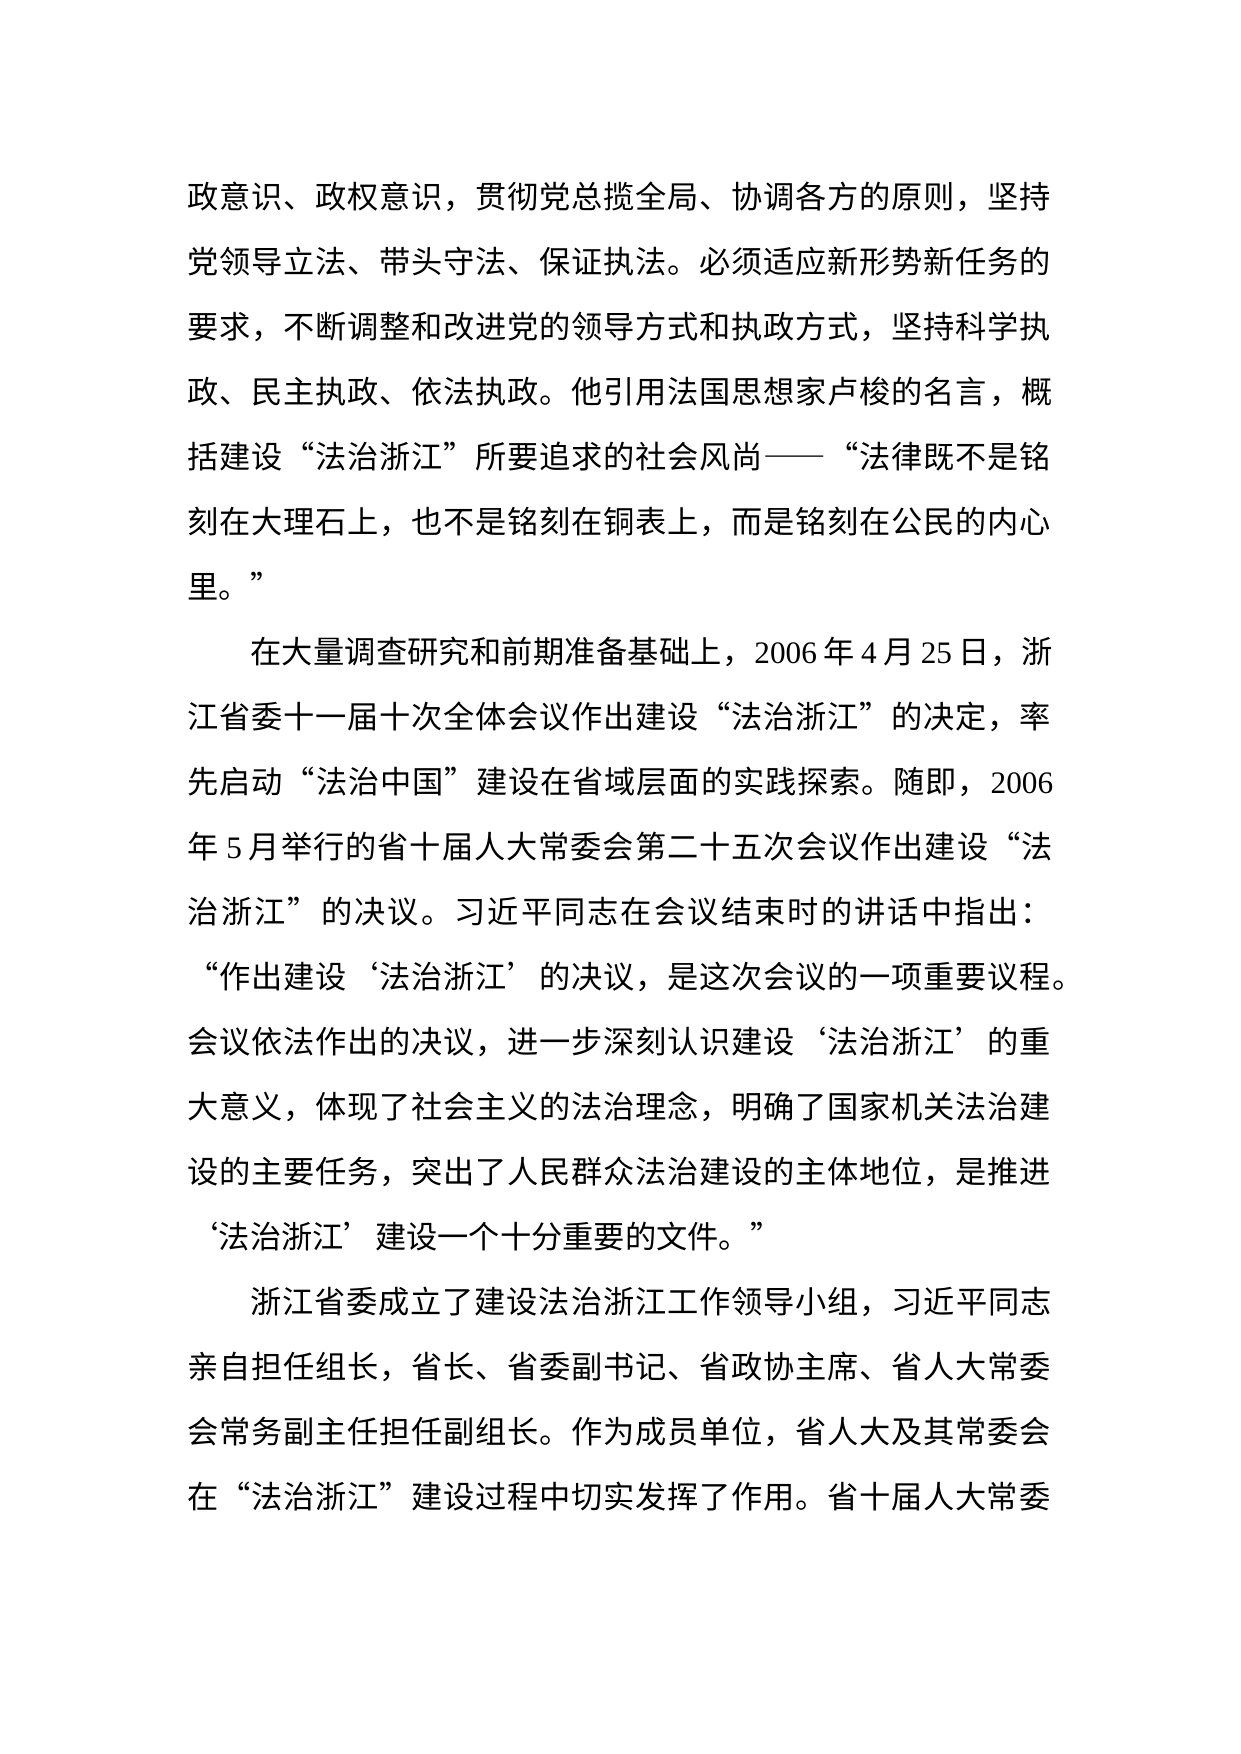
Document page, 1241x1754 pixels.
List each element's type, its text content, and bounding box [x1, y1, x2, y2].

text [187, 162, 1053, 617]
text 在大量调查研究和前期准备基础上，2006年4月25日，浙江省委十一届十次全体会议作出建设“法治浙江”的决定，率先启动“法治中国”建设在省域层面的实践探索。随即，2006年5月举行的省十届人大常委会第二十五次会议作出建设“法治浙江”的决议。习近平同志在会议结束时的讲话中指出：“作出建设‘法治浙江’的决议，是这次会议的一项重要议程。会议依法作出的决议，进一步深刻认识建设‘法治浙江’的重大意义，体现了社会主义的法治理念，明确了国家机关法治建设的主要任务，突出了人民群众法治建设的主体地位，是推进‘法治浙江’建设一个十分重要的文件。” [187, 617, 1053, 1267]
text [187, 1267, 1053, 1527]
